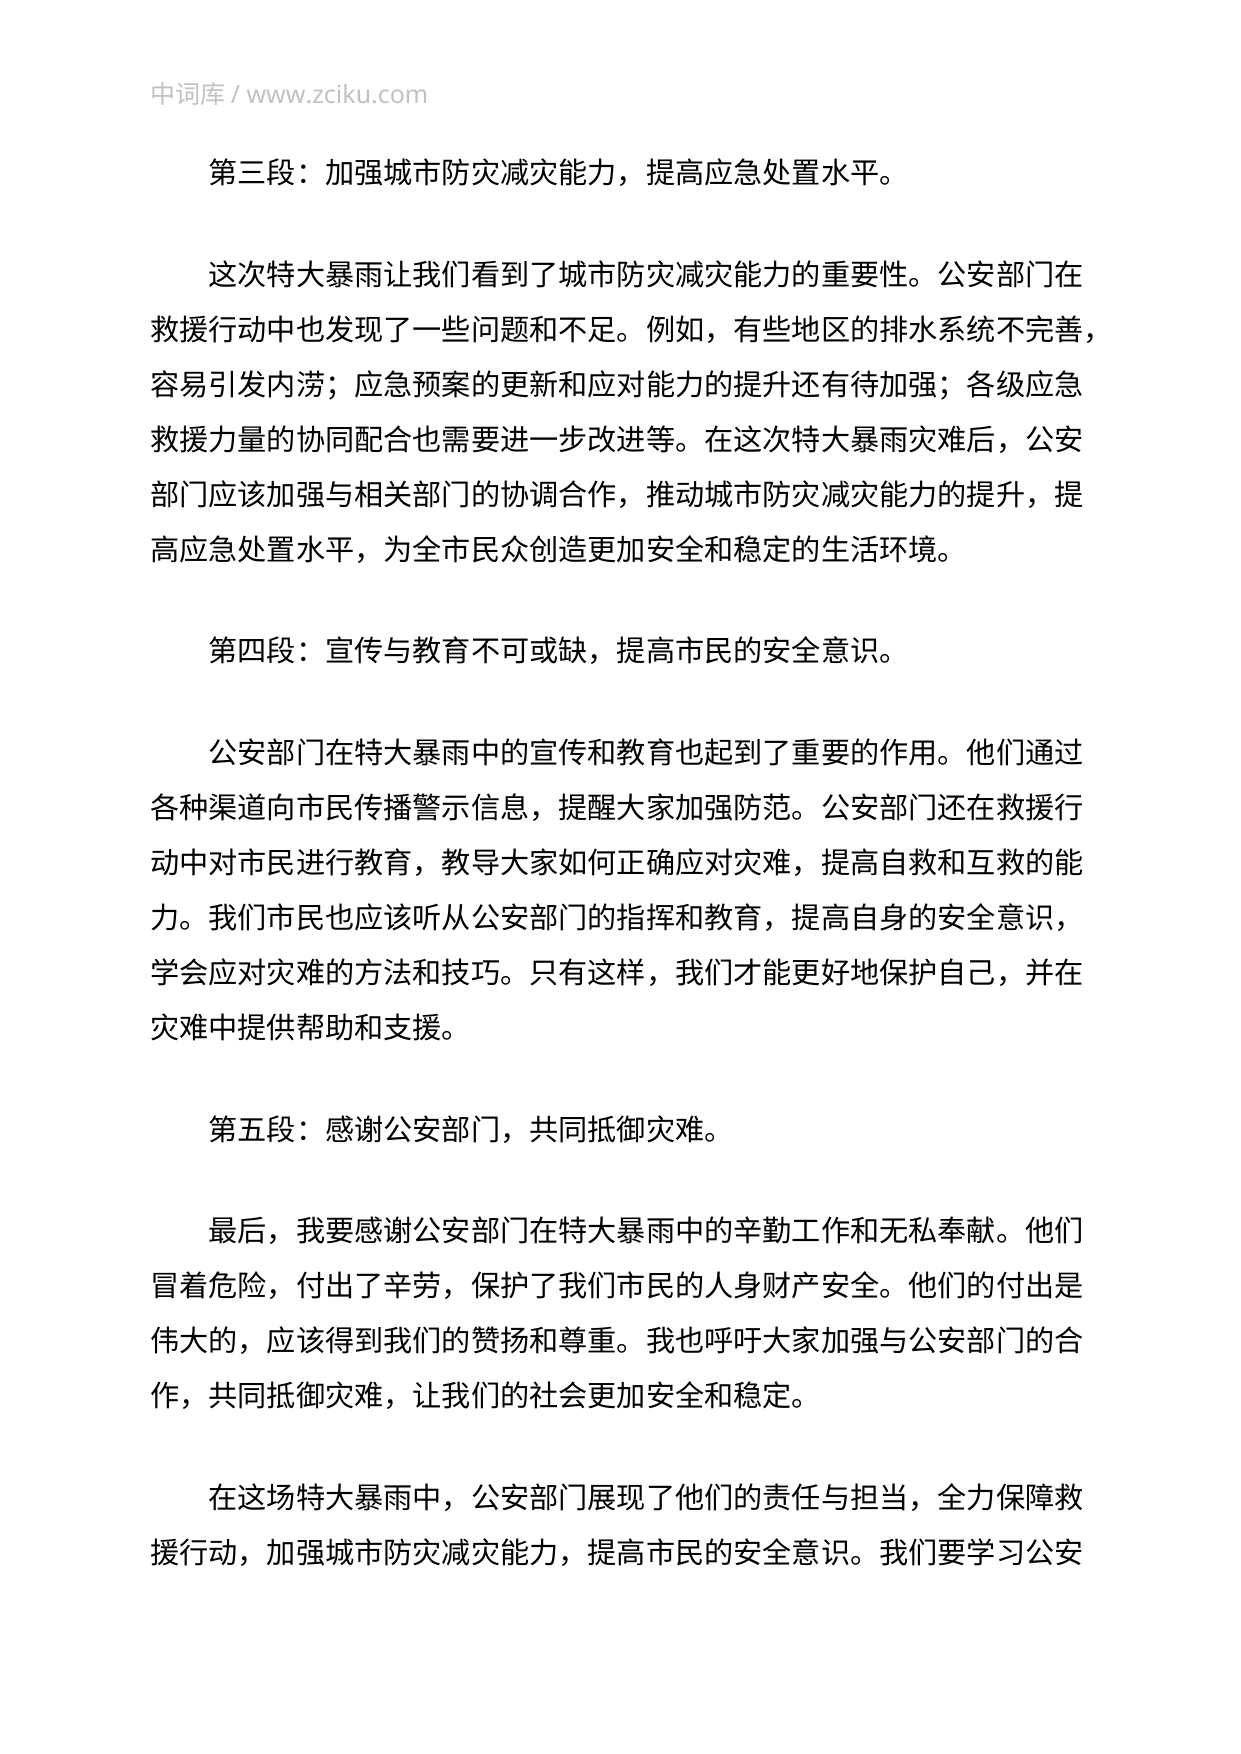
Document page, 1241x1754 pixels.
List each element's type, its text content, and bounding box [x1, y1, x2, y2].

text 最后，我要感谢公安部门在特大暴雨中的辛勤工作和无私奉献。他们冒着危险，付出了辛劳，保护了我们市民的人身财产安全。他们的付出是伟大的，应该得到我们的赞扬和尊重。我也呼吁大家加强与公安部门的合作，共同抵御灾难，让我们的社会更加安全和稳定。 [150, 1208, 1090, 1415]
text 第四段：宣传与教育不可或缺，提高市民的安全意识。 [150, 628, 1090, 670]
text 公安部门在特大暴雨中的宣传和教育也起到了重要的作用。他们通过各种渠道向市民传播警示信息，提醒大家加强防范。公安部门还在救援行动中对市民进行教育，教导大家如何正确应对灾难，提高自救和互救的能力。我们市民也应该听从公安部门的指挥和教育，提高自身的安全意识，学会应对灾难的方法和技巧。只有这样，我们才能更好地保护自己，并在灾难中提供帮助和支援。 [150, 730, 1090, 1047]
text 第五段：感谢公安部门，共同抵御灾难。 [150, 1106, 1090, 1148]
text 这次特大暴雨让我们看到了城市防灾减灾能力的重要性。公安部门在救援行动中也发现了一些问题和不足。例如，有些地区的排水系统不完善，容易引发内涝；应急预案的更新和应对能力的提升还有待加强；各级应急救援力量的协同配合也需要进一步改进等。在这次特大暴雨灾难后，公安部门应该加强与相关部门的协调合作，推动城市防灾减灾能力的提升，提高应急处置水平，为全市民众创造更加安全和稳定的生活环境。 [150, 252, 1090, 568]
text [150, 1474, 1090, 1571]
text 第三段：加强城市防灾减灾能力，提高应急处置水平。 [150, 150, 1090, 192]
